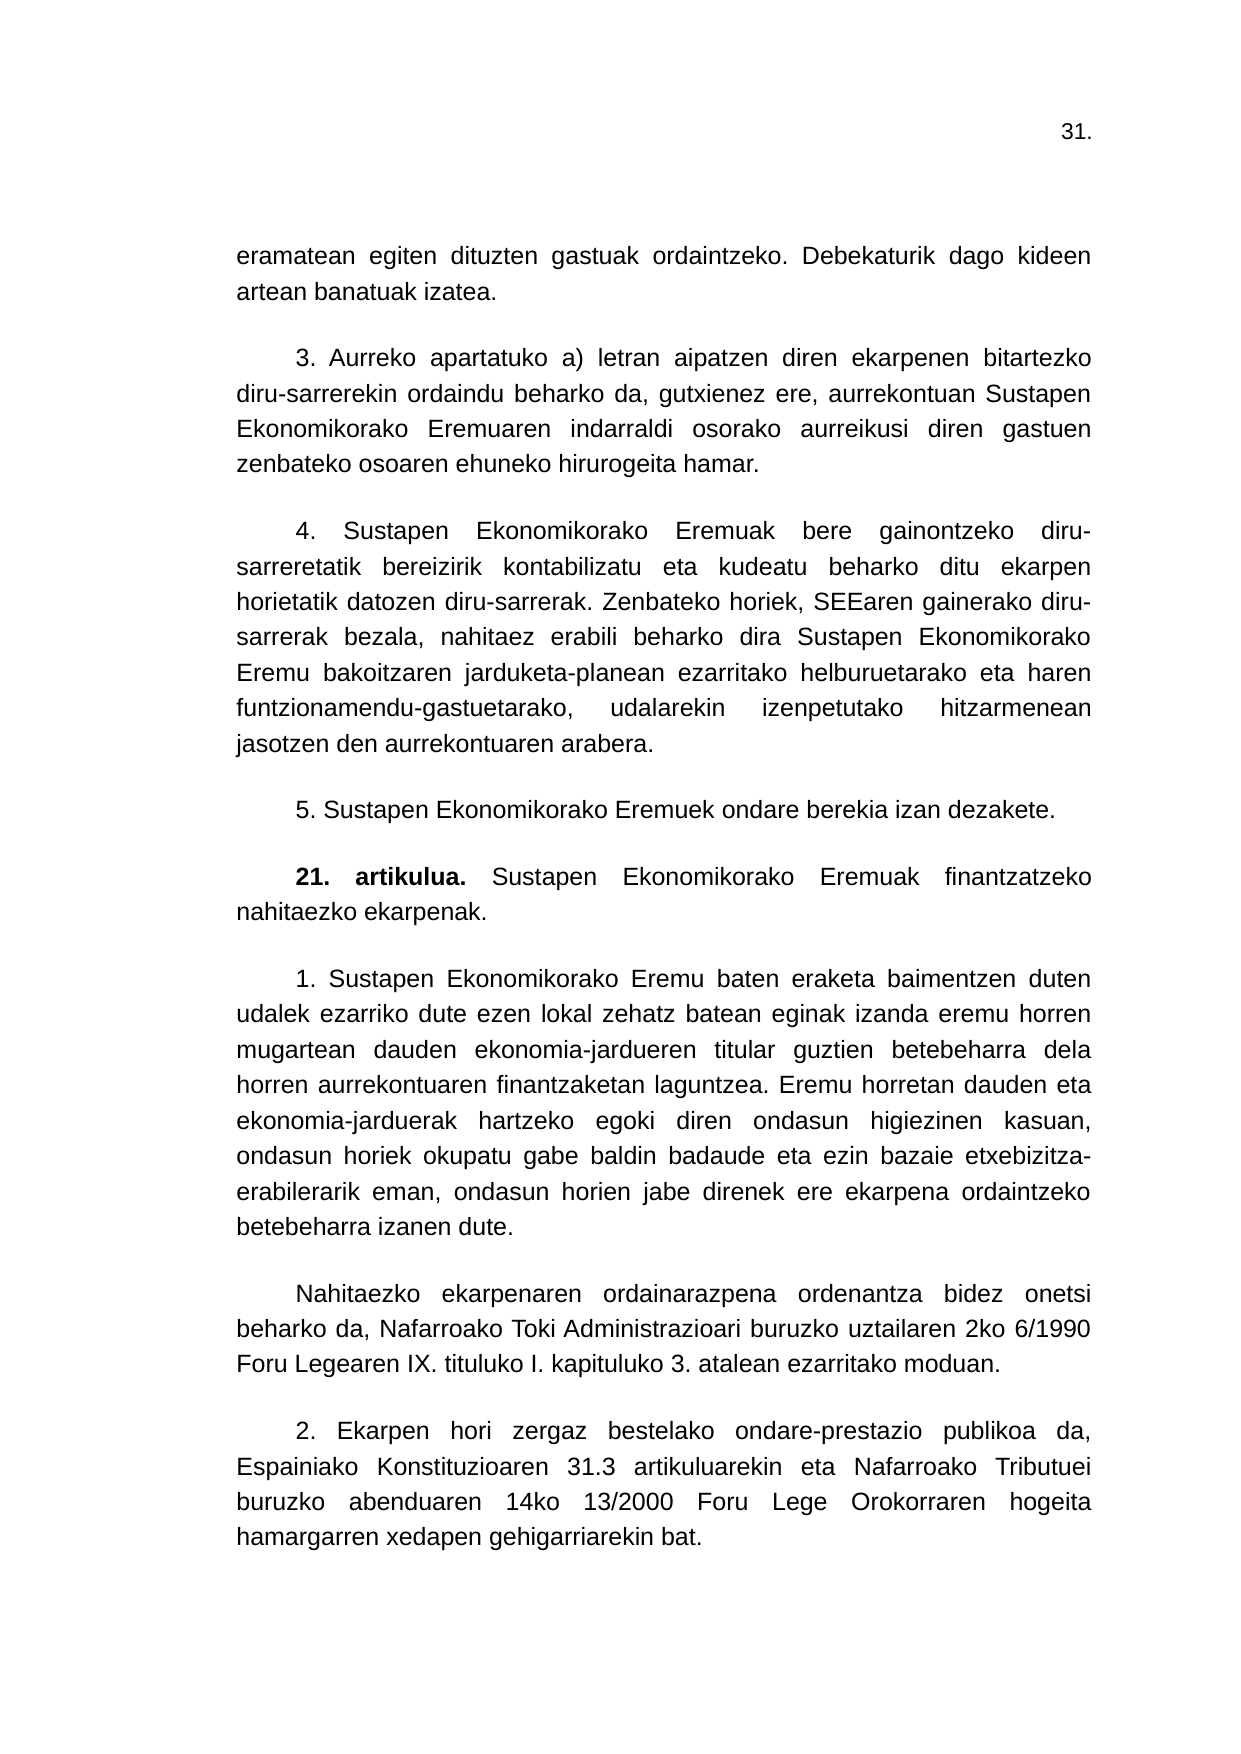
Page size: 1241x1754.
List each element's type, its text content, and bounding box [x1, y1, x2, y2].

text 5. Sustapen Ekonomikorako Eremuek ondare berekia izan dezakete. [236, 790, 1092, 826]
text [236, 236, 1092, 307]
text Nahitaezko ekarpenaren ordainarazpena ordenantza bidez onetsi beharko da, Nafarroako Toki Administrazioari buruzko uztailaren 2ko 6/1990 Foru Legearen IX. tituluko I. kapituluko 3. atalean ezarritako moduan. [236, 1274, 1092, 1380]
text 3. Aurreko apartatuko a) letran aipatzen diren ekarpenen bitartezko diru-sarrerekin ordaindu beharko da, gutxienez ere, aurrekontuan Sustapen Ekonomikorako Eremuaren indarraldi osorako aurreikusi diren gastuen zenbateko osoaren ehuneko hirurogeita hamar. [236, 338, 1092, 480]
text 4. Sustapen Ekonomikorako Eremuak bere gainontzeko diru-sarreretatik bereizirik kontabilizatu eta kudeatu beharko ditu ekarpen horietatik datozen diru-sarrerak. Zenbateko horiek, SEEaren gainerako diru-sarrerak bezala, nahitaez erabili beharko dira Sustapen Ekonomikorako Eremu bakoitzaren jarduketa-planean ezarritako helburuetarako eta haren funtzionamendu-gastuetarako, udalarekin izenpetutako hitzarmenean jasotzen den aurrekontuaren arabera. [236, 511, 1092, 759]
text 1. Sustapen Ekonomikorako Eremu baten eraketa baimentzen duten udalek ezarriko dute ezen lokal zehatz batean eginak izanda eremu horren mugartean dauden ekonomia-jardueren titular guztien betebeharra dela horren aurrekontuaren finantzaketan laguntzea. Eremu horretan dauden eta ekonomia-jarduerak hartzeko egoki diren ondasun higiezinen kasuan, ondasun horiek okupatu gabe baldin badaude eta ezin bazaie etxebizitza-erabilerarik eman, ondasun horien jabe direnek ere ekarpena ordaintzeko betebeharra izanen dute. [236, 959, 1092, 1242]
text 2. Ekarpen hori zergaz bestelako ondare-prestazio publikoa da, Espainiako Konstituzioaren 31.3 artikuluarekin eta Nafarroako Tributuei buruzko abenduaren 14ko 13/2000 Foru Lege Orokorraren hogeita hamargarren xedapen gehigarriarekin bat. [236, 1411, 1092, 1553]
text 21. artikulua. Sustapen Ekonomikorako Eremuak finantzatzeko nahitaezko ekarpenak. [236, 857, 1092, 928]
